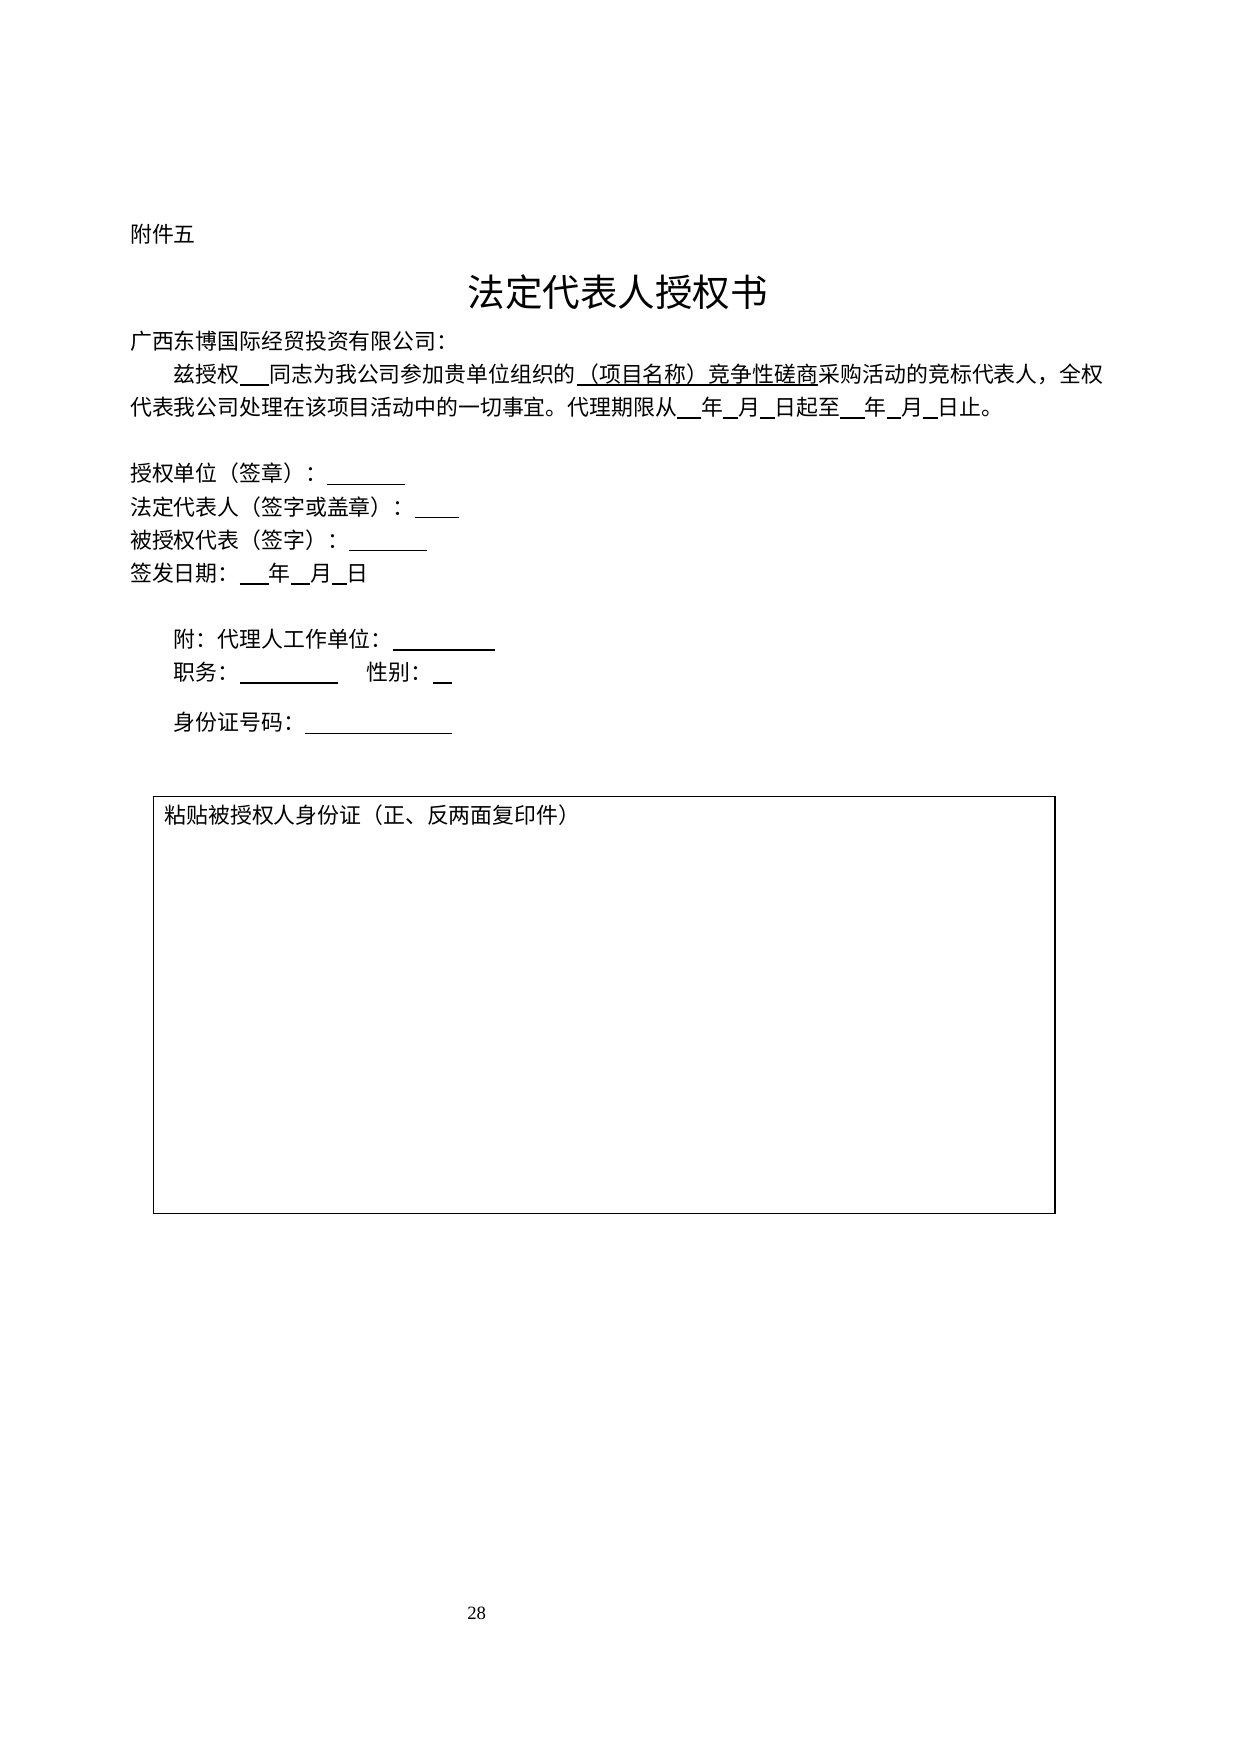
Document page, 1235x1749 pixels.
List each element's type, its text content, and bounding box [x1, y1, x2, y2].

text 法定代表人（签字或盖章）： [130, 489, 1104, 522]
text 身份证号码： [130, 687, 1104, 742]
text 兹授权 同志为我公司参加贵单位组织的（项目名称）竞争性磋商采购活动的竞标代表人，全权代表我公司处理在该项目活动中的一切事宜。代理期限从 年 月 日起至 年 月 日止。 [130, 356, 1104, 422]
table_header 粘贴被授权人身份证（正、反两面复印件） [154, 797, 1054, 1212]
text 附件五 [130, 216, 1104, 249]
text 广西东博国际经贸投资有限公司： [130, 323, 1104, 356]
text 职务： 性别： [130, 654, 1104, 687]
text 授权单位（签章）： [130, 456, 1104, 489]
text 附：代理人工作单位： [130, 621, 1104, 654]
text 被授权代表（签字）： [130, 522, 1104, 555]
text 法定代表人授权书 [130, 257, 1104, 323]
text 签发日期： 年 月 日 [130, 555, 1104, 588]
